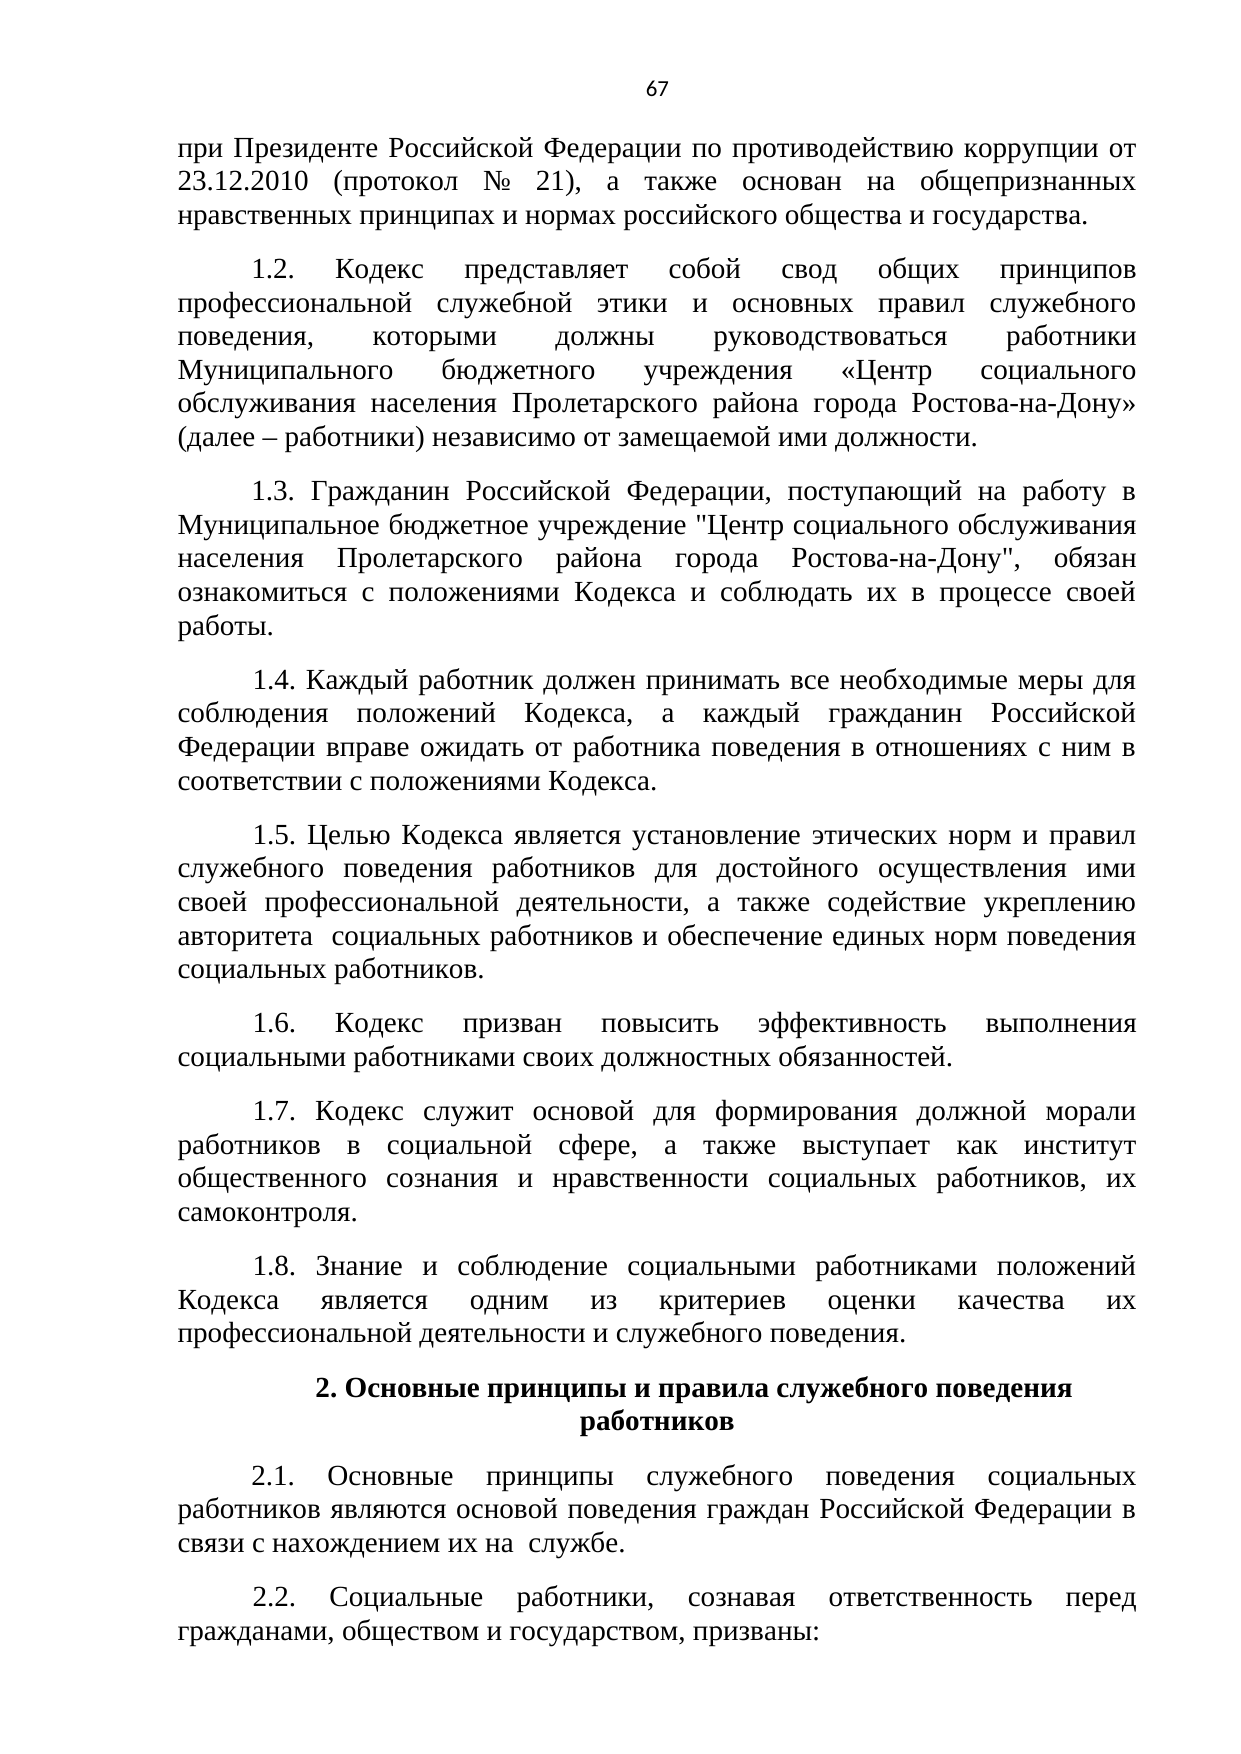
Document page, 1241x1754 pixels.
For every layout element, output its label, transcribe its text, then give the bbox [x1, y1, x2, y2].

text 1.3. Гражданин Российской Федерации, поступающий на работу в Муниципальное бюджетное учреждение "Центр социального обслуживания населения Пролетарского района города Ростова-на-Дону", обязан ознакомиться с положениями Кодекса и соблюдать их в процессе своей работы. [177, 473, 1137, 641]
text 1.7. Кодекс служит основой для формирования должной морали работников в социальной сфере, а также выступает как институт общественного сознания и нравственности социальных работников, их самоконтроля. [177, 1093, 1137, 1228]
text 1.4. Каждый работник должен принимать все необходимые меры для соблюдения положений Кодекса, а каждый гражданин Российской Федерации вправе ожидать от работника поведения в отношениях с ним в соответствии с положениями Кодекса. [177, 662, 1137, 796]
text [177, 130, 1137, 231]
text 1.2. Кодекс представляет собой свод общих принципов профессиональной служебной этики и основных правил служебного поведения, которыми должны руководствоваться работники Муниципального бюджетного учреждения «Центр социального обслуживания населения Пролетарского района города Ростова-на-Дону» (далее – работники) независимо от замещаемой ими должности. [177, 251, 1137, 453]
text 2.1. Основные принципы служебного поведения социальных работников являются основой поведения граждан Российской Федерации в связи с нахождением их на службе. [177, 1458, 1137, 1558]
text 2.2. Социальные работники, сознавая ответственность перед гражданами, обществом и государством, призваны: [177, 1579, 1137, 1646]
text 2. Основные принципы и правила служебного поведения работников [177, 1370, 1137, 1437]
text 1.5. Целью Кодекса является установление этических норм и правил служебного поведения работников для достойного осуществления ими своей профессиональной деятельности, а также содействие укреплению авторитета социальных работников и обеспечение единых норм поведения социальных работников. [177, 817, 1137, 985]
text 1.8. Знание и соблюдение социальными работниками положений Кодекса является одним из критериев оценки качества их профессиональной деятельности и служебного поведения. [177, 1248, 1137, 1349]
text 1.6. Кодекс призван повысить эффективность выполнения социальными работниками своих должностных обязанностей. [177, 1006, 1137, 1073]
